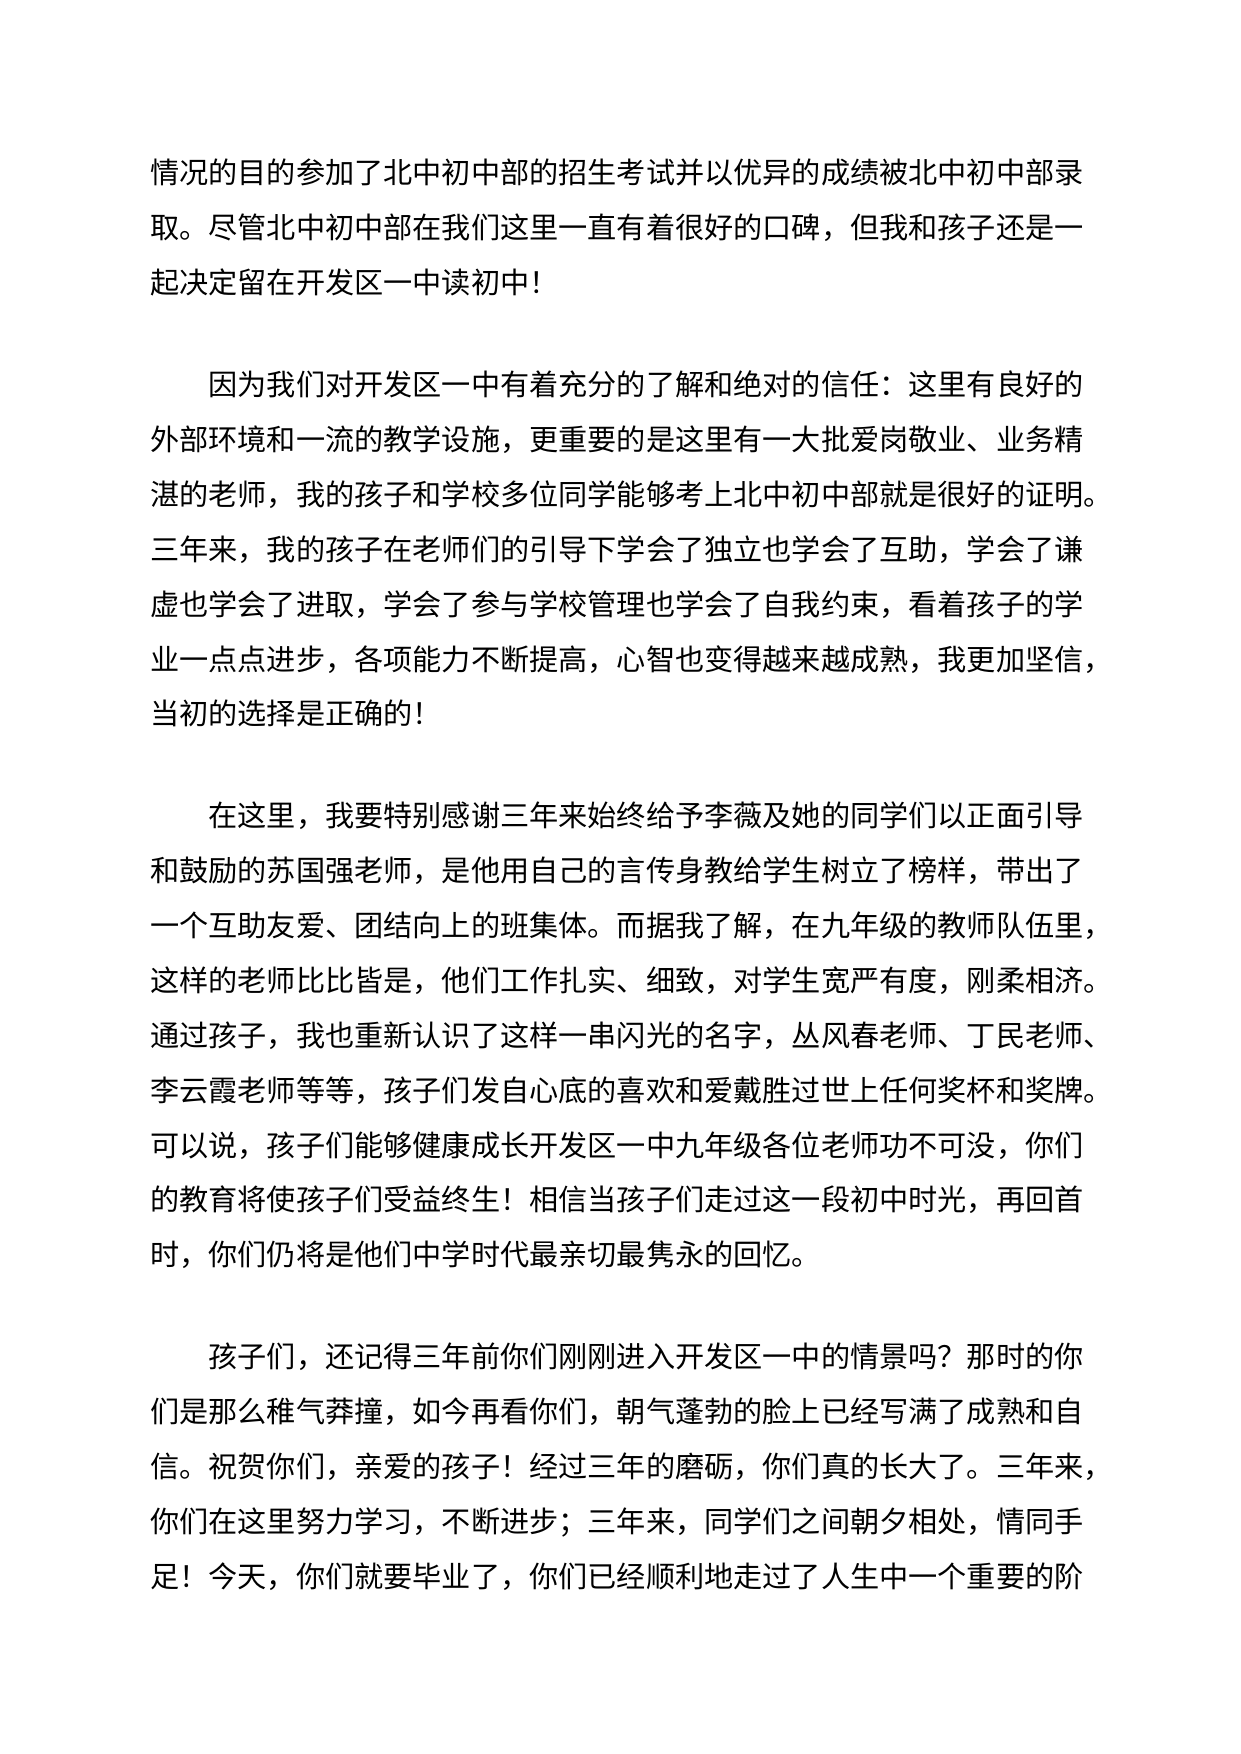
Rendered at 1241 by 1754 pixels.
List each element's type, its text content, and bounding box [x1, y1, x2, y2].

text 在这里，我要特别感谢三年来始终给予李薇及她的同学们以正面引导和鼓励的苏国强老师，是他用自己的言传身教给学生树立了榜样，带出了一个互助友爱、团结向上的班集体。而据我了解，在九年级的教师队伍里，这样的老师比比皆是，他们工作扎实、细致，对学生宽严有度，刚柔相济。通过孩子，我也重新认识了这样一串闪光的名字，丛风春老师、丁民老师、李云霞老师等等，孩子们发自心底的喜欢和爱戴胜过世上任何奖杯和奖牌。可以说，孩子们能够健康成长开发区一中九年级各位老师功不可没，你们的教育将使孩子们受益终生！相信当孩子们走过这一段初中时光，再回首时，你们仍将是他们中学时代最亲切最隽永的回忆。 [150, 793, 1090, 1274]
text 因为我们对开发区一中有着充分的了解和绝对的信任：这里有良好的外部环境和一流的教学设施，更重要的是这里有一大批爱岗敬业、业务精湛的老师，我的孩子和学校多位同学能够考上北中初中部就是很好的证明。三年来，我的孩子在老师们的引导下学会了独立也学会了互助，学会了谦虚也学会了进取，学会了参与学校管理也学会了自我约束，看着孩子的学业一点点进步，各项能力不断提高，心智也变得越来越成熟，我更加坚信，当初的选择是正确的！ [150, 362, 1090, 733]
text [150, 1334, 1090, 1596]
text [150, 150, 1090, 302]
